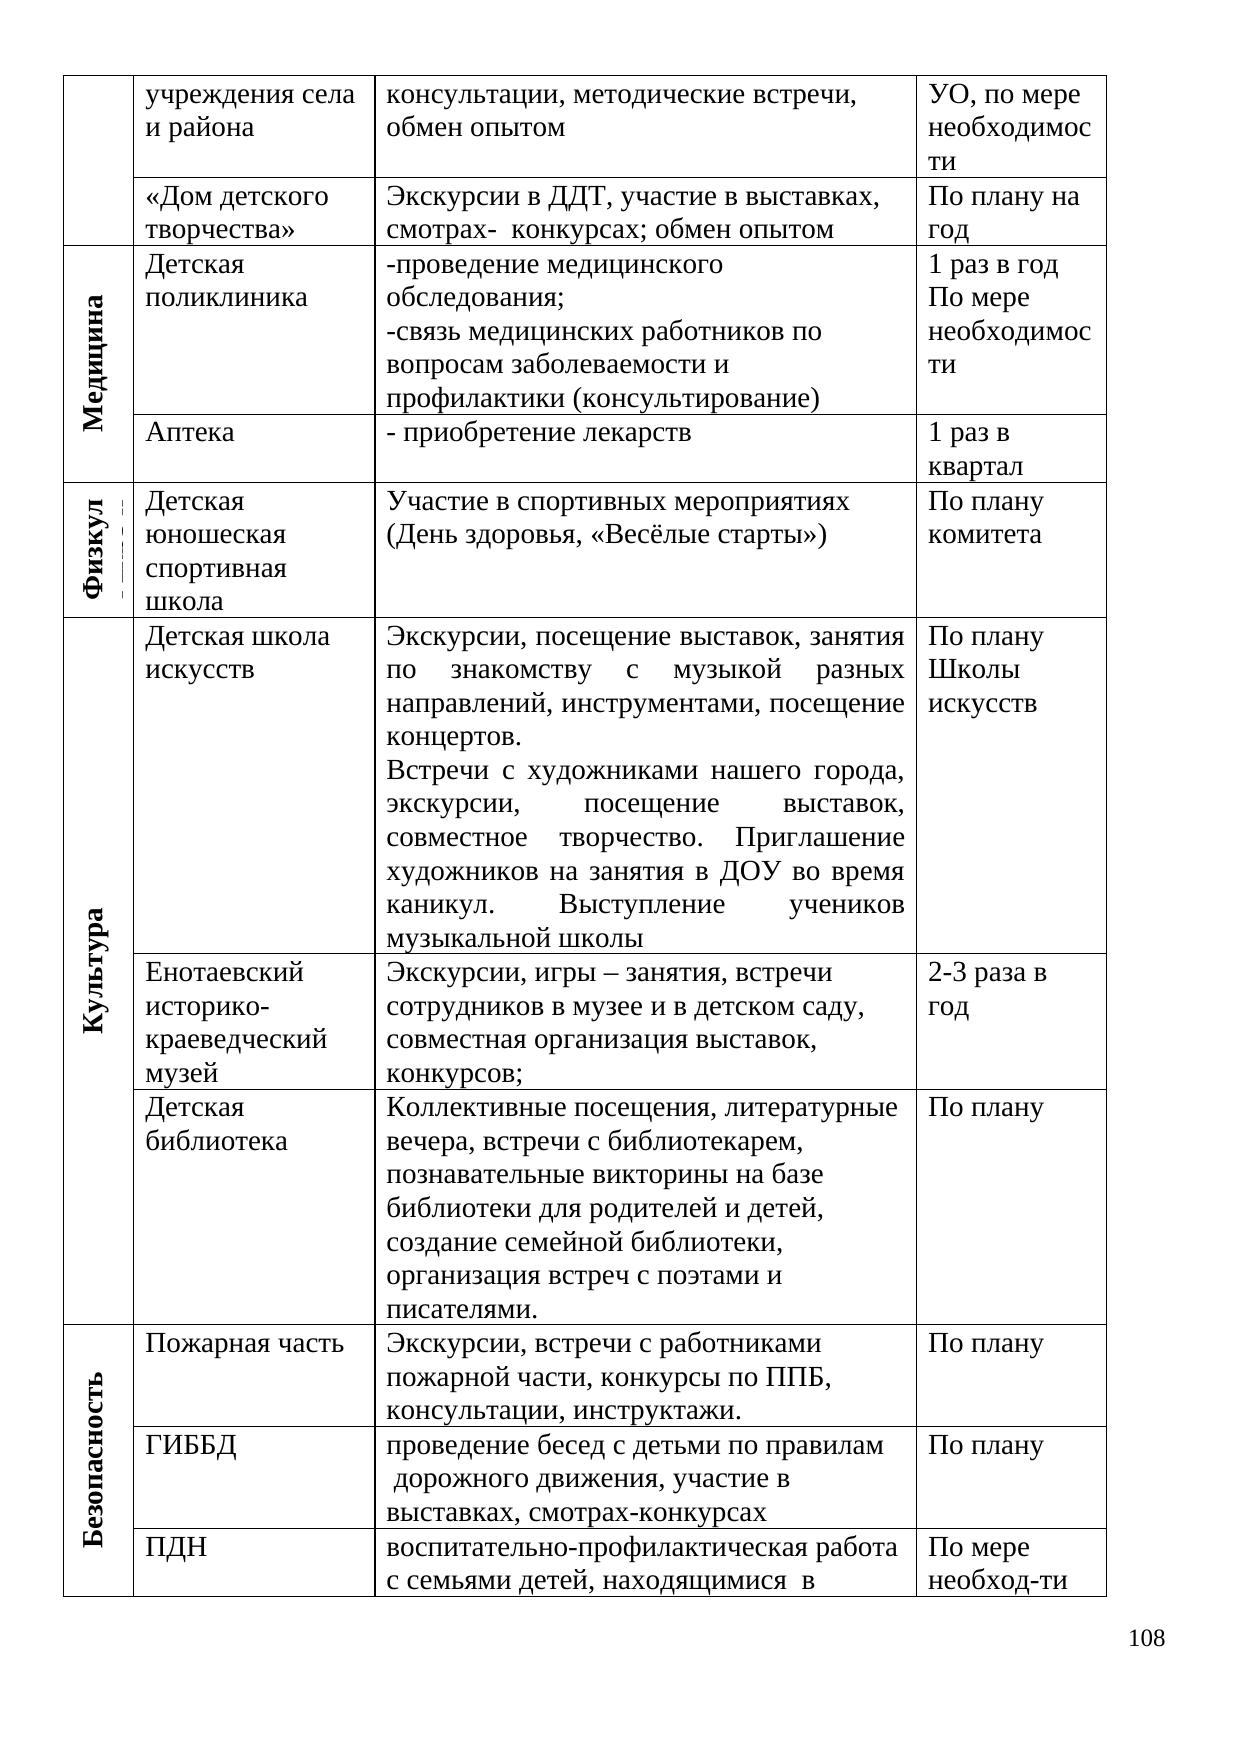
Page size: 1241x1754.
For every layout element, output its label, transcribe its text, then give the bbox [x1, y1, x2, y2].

table_cell Культура [64, 618, 133, 1324]
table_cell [376, 76, 916, 177]
table_cell 1 раз в год По мере необходимости [917, 246, 1106, 413]
table_cell Участие в спортивных мероприятиях (День здоровья, «Весёлые старты») [376, 483, 916, 617]
table_cell Физкультура и спорт [64, 483, 133, 617]
table_cell Экскурсии, встречи с работниками пожарной части, конкурсы по ППБ, консультации, инструктажи. [376, 1325, 916, 1426]
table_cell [917, 76, 1106, 177]
table_cell Экскурсии, посещение выставок, занятия по знакомству с музыкой разных направлений, инструментами, посещение концертов. Встречи с художниками нашего города, экскурсии, посещение выставок, совместное творчество. Приглашение художников на занятия в ДОУ во время каникул. Выступление учеников музыкальной школы [376, 618, 916, 953]
table_cell По плану [917, 1325, 1106, 1426]
table_cell ГИББД [134, 1427, 374, 1528]
table_cell По плану [917, 1427, 1106, 1528]
table_cell Детская поликлиника [134, 246, 374, 413]
table_cell ПДН [134, 1529, 374, 1596]
table_cell Экскурсии в ДДТ, участие в выставках, смотрах- конкурсах; обмен опытом [376, 178, 916, 245]
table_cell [376, 1529, 916, 1596]
table_cell По мере необход-ти [917, 1529, 1106, 1596]
table_cell -проведение медицинского обследования; -связь медицинских работников по вопросам заболеваемости и профилактики (консультирование) [376, 246, 916, 413]
table_cell Пожарная часть [134, 1325, 374, 1426]
table_cell Экскурсии, игры – занятия, встречи сотрудников в музее и в детском саду, совместная организация выставок, конкурсов; [376, 954, 916, 1088]
table_cell По плану комитета [917, 483, 1106, 617]
table_cell Безопасность [64, 1325, 133, 1596]
table_cell Медицина [64, 246, 133, 482]
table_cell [134, 76, 374, 177]
table_cell «Дом детского творчества» [134, 178, 374, 245]
table_cell По плану Школы искусств [917, 618, 1106, 953]
table_cell проведение бесед с детьми по правилам дорожного движения, участие в выставках, смотрах-конкурсах [376, 1427, 916, 1528]
table_cell - приобретение лекарств [376, 415, 916, 482]
table_cell По плану на год [917, 178, 1106, 245]
table_cell Детская школа искусств [134, 618, 374, 953]
table_cell Детская библиотека [134, 1090, 374, 1324]
table_cell Аптека [134, 415, 374, 482]
table_cell Детская юношеская спортивная школа [134, 483, 374, 617]
table_cell По плану [917, 1090, 1106, 1324]
table_cell Коллективные посещения, литературные вечера, встречи с библиотекарем, познавательные викторины на базе библиотеки для родителей и детей, создание семейной библиотеки, организация встреч с поэтами и писателями. [376, 1090, 916, 1324]
table_cell Енотаевский историко-краеведческий музей [134, 954, 374, 1088]
table_cell 1 раз в квартал [917, 415, 1106, 482]
table_cell 2-3 раза в год [917, 954, 1106, 1088]
